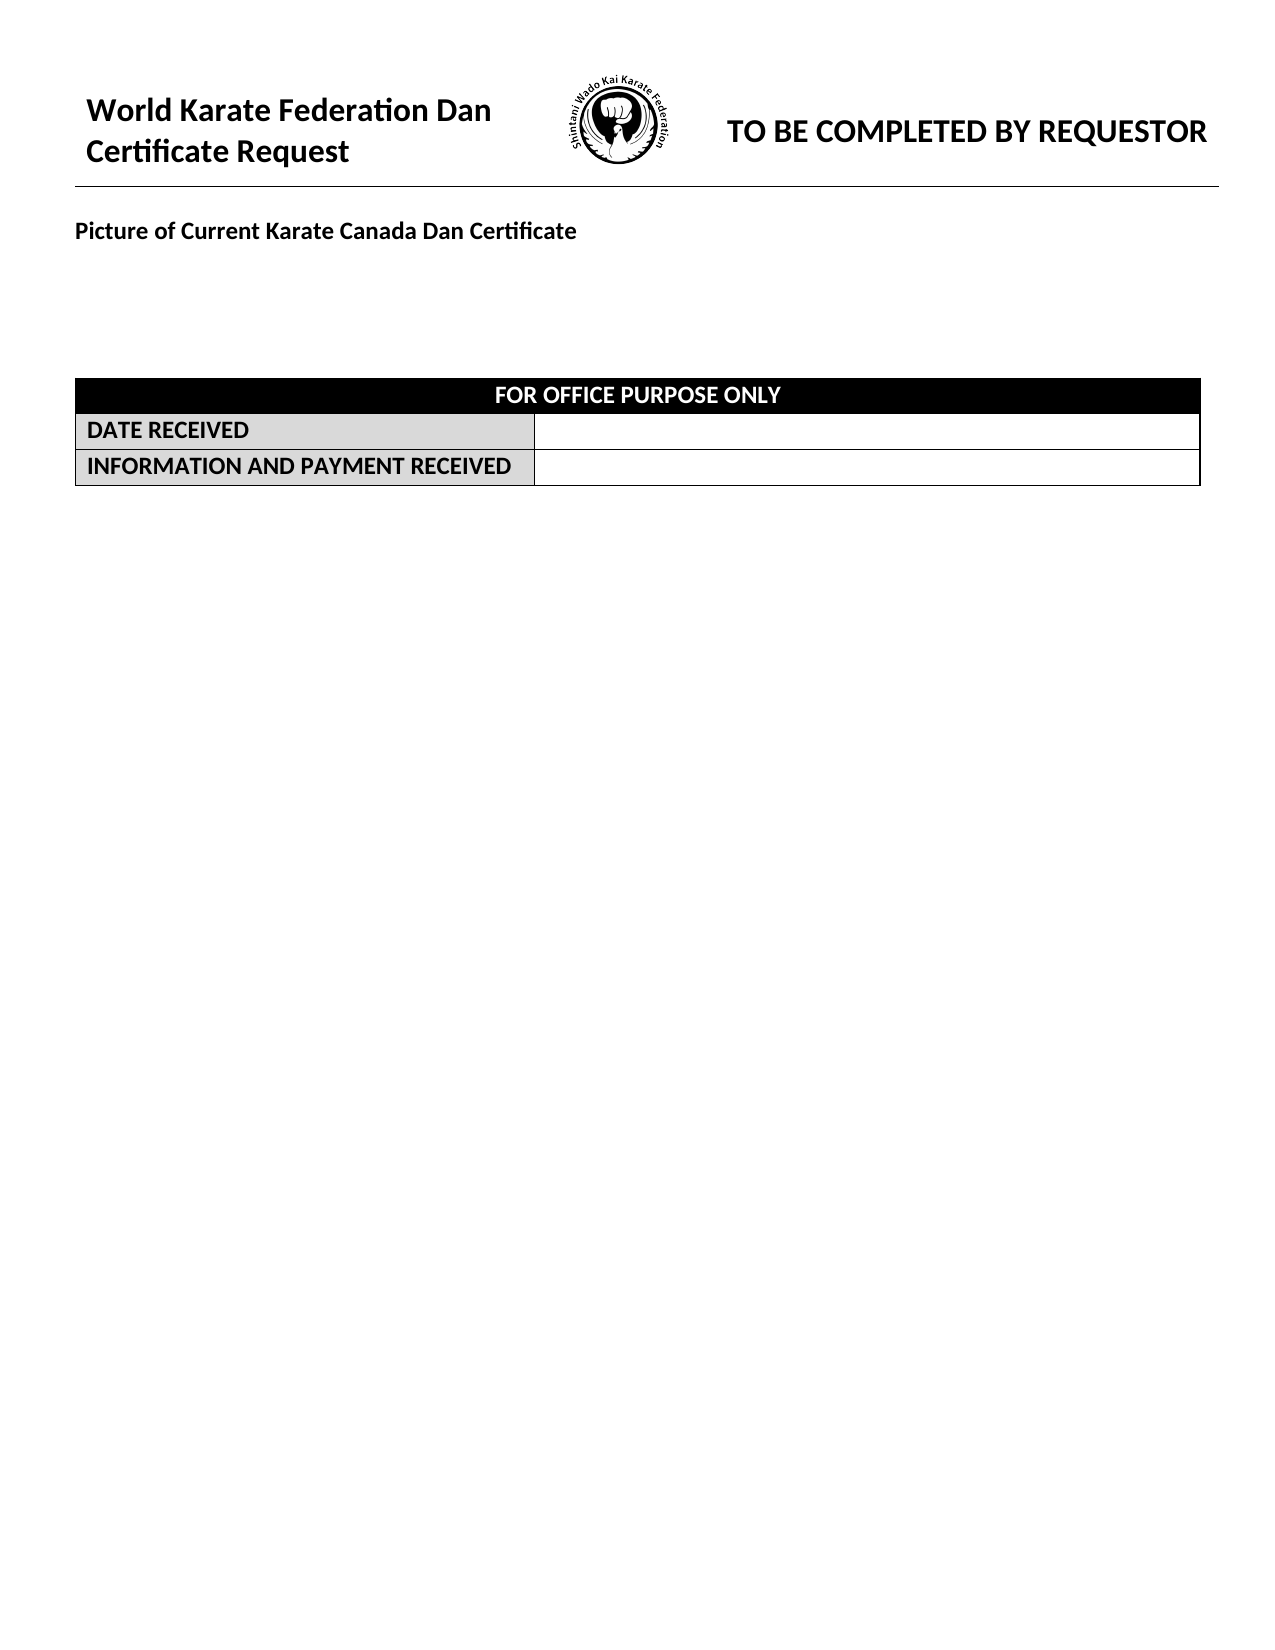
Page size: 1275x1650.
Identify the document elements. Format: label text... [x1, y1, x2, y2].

table_header FOR OFFICE PURPOSE ONLY [76, 379, 1199, 413]
table_cell INFORMATION AND PAYMENT RECEIVED [76, 450, 534, 485]
table_cell [535, 414, 1199, 449]
picture [567, 73, 670, 167]
table_cell DATE RECEIVED [76, 414, 534, 449]
text Picture of Current Karate Canada Dan Certificate [75, 215, 1200, 246]
table_cell [535, 450, 1199, 485]
